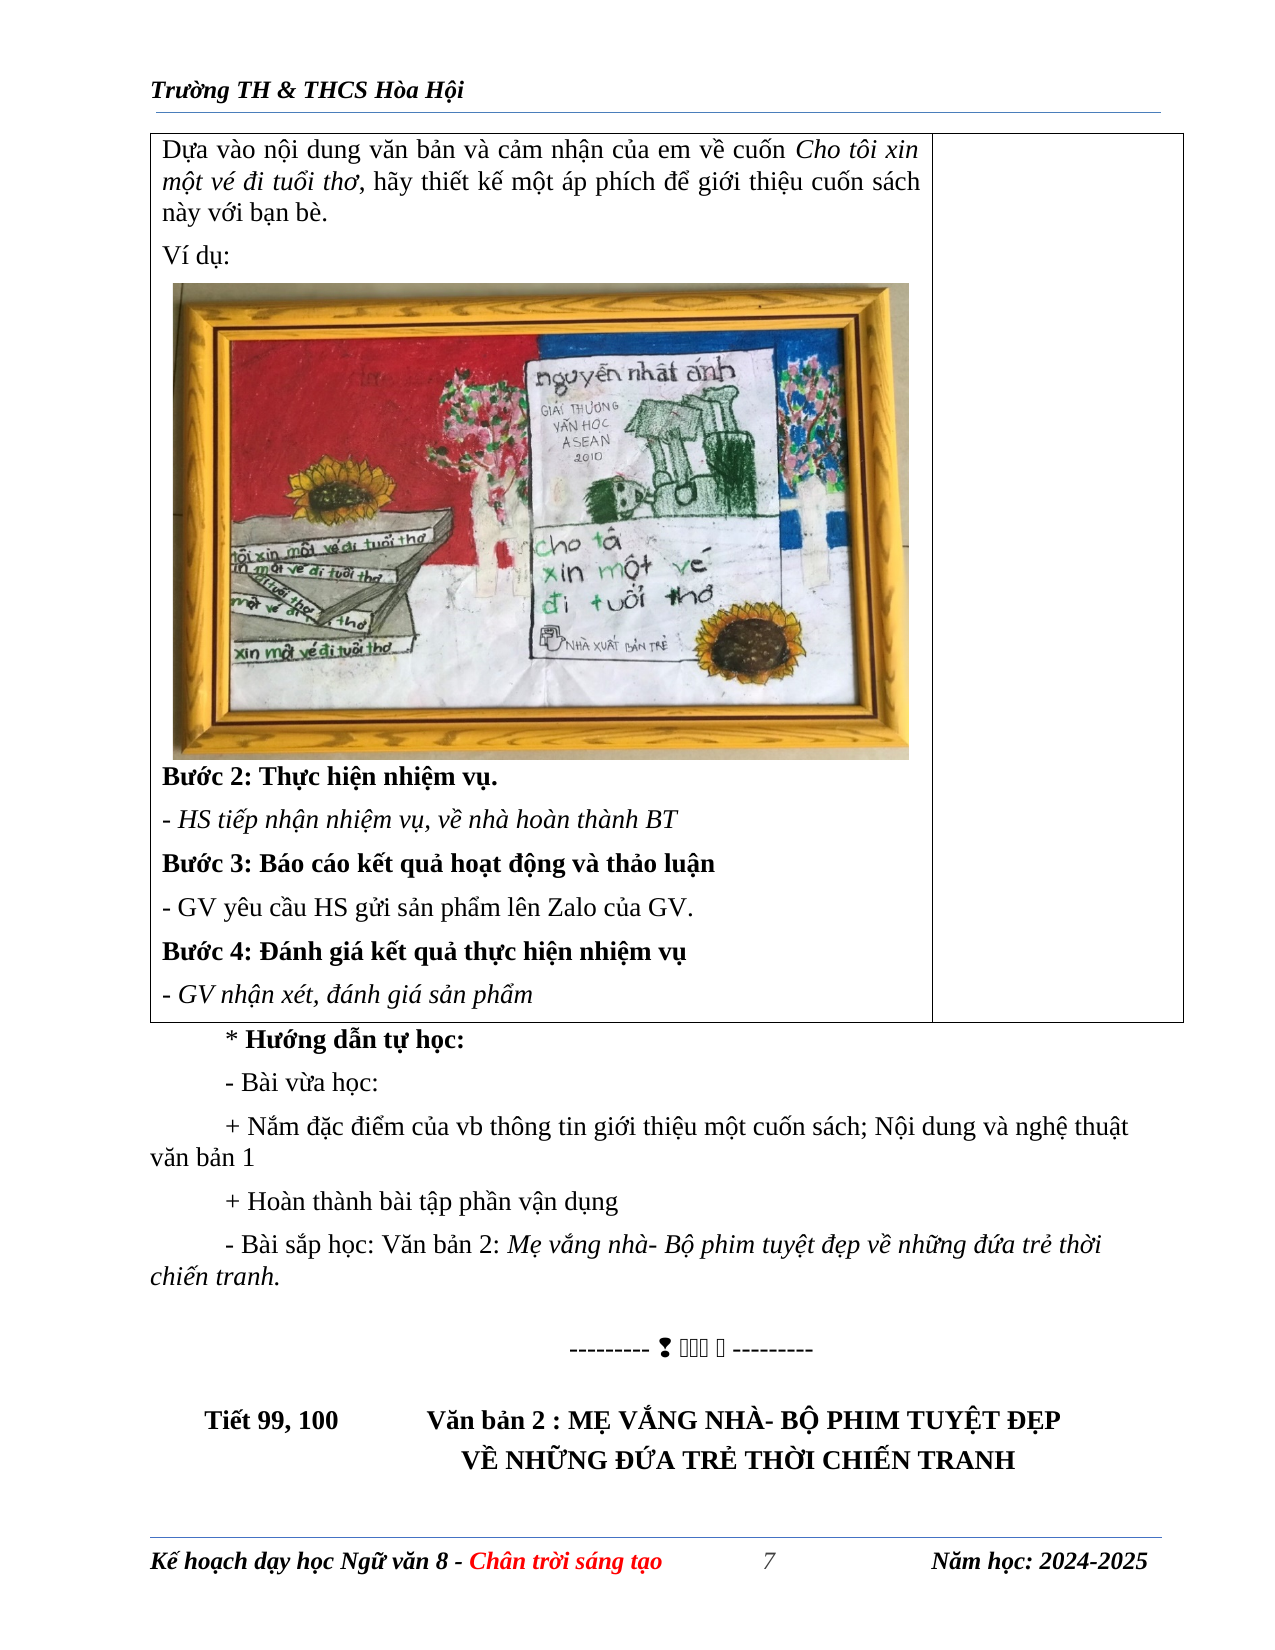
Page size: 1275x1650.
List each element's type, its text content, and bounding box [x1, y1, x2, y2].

text - Bài sắp học: Văn bản 2: Mẹ vắng nhà- Bộ phim tuyệt đẹp về những đứa trẻ thời chiến tranh. [150, 1229, 1162, 1291]
picture [172, 283, 909, 760]
text - Bài vừa học: [150, 1067, 1162, 1098]
text * Hướng dẫn tự học: [150, 1023, 1162, 1054]
text VỀ NHỮNG ĐỨA TRẺ THỜI CHIẾN TRANH [150, 1444, 1162, 1475]
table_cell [151, 134, 932, 1022]
text + Nắm đặc điểm của vb thông tin giới thiệu một cuốn sách; Nội dung và nghệ thuật văn bản 1 [150, 1110, 1162, 1172]
text Tiết 99, 100 Văn bản 2 : MẸ VẮNG NHÀ- BỘ PHIM TUYỆT ĐẸP [150, 1404, 1162, 1435]
text --------- --------- [150, 1332, 1154, 1363]
text + Hoàn thành bài tập phần vận dụng [150, 1185, 1162, 1216]
table_cell [933, 134, 1183, 1022]
